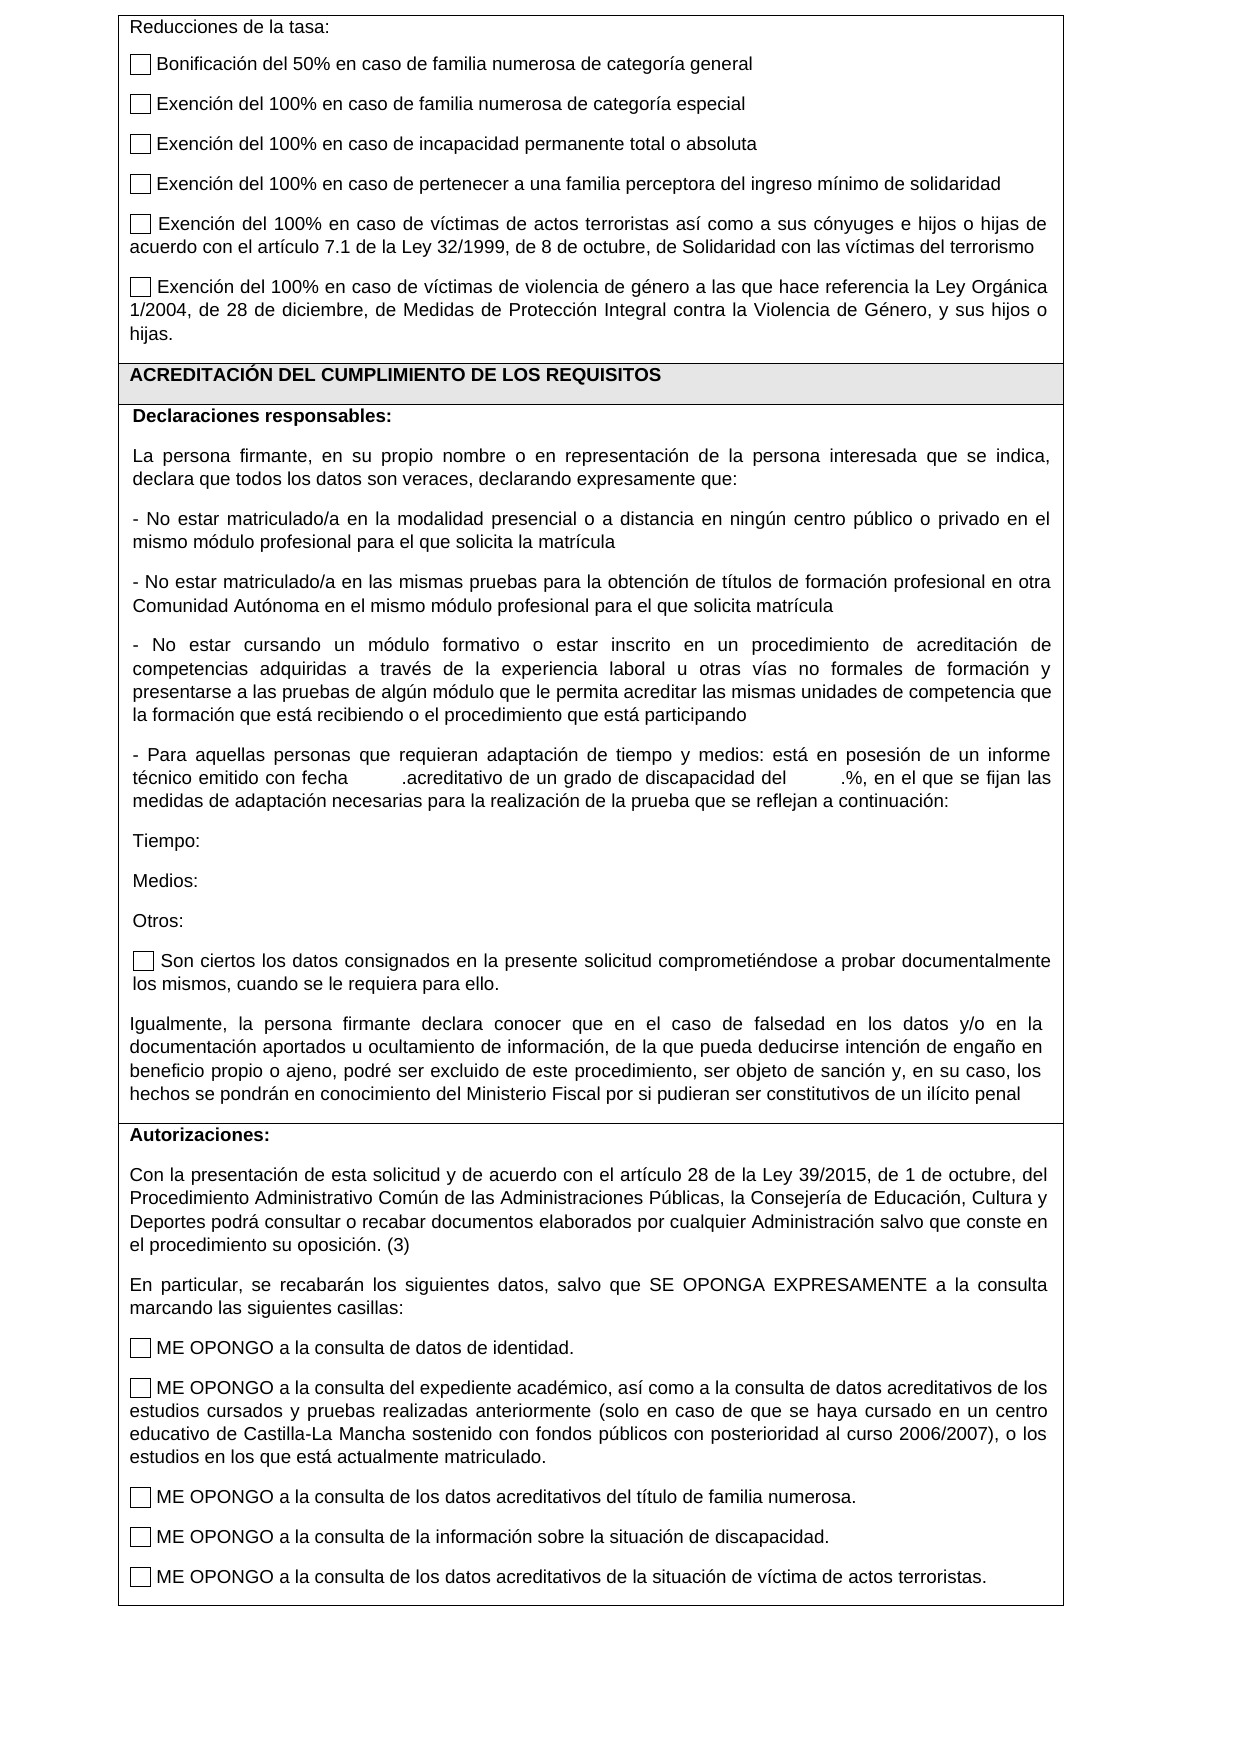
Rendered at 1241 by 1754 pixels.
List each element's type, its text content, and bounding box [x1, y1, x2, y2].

table_cell Declaraciones responsables: La persona firmante, en su propio nombre o en representación de la persona interesada que se indica, declara que todos los datos son veraces, declarando expresamente que: - No estar matriculado/a en la modalidad presencial o a distancia en ningún centro público o privado en el mismo módulo profesional para el que solicita la matrícula - No estar matriculado/a en las mismas pruebas para la obtención de títulos de formación profesional en otra Comunidad Autónoma en el mismo módulo profesional para el que solicita matrícula - No estar cursando un módulo formativo o estar inscrito en un procedimiento de acreditación de competencias adquiridas a través de la experiencia laboral u otras vías no formales de formación y presentarse a las pruebas de algún módulo que le permita acreditar las mismas unidades de competencia que la formación que está recibiendo o el procedimiento que está participando - Para aquellas personas que requieran adaptación de tiempo y medios: está en posesión de un informe técnico emitido con fecha .acreditativo de un grado de discapacidad del .%, en el que se fijan las medidas de adaptación necesarias para la realización de la prueba que se reflejan a continuación: Tiempo: Medios: Otros: Son ciertos los datos consignados en la presente solicitud comprometiéndose a probar documentalmente los mismos, cuando se le requiera para ello. Igualmente, la persona firmante declara conocer que en el caso de falsedad en los datos y/o en la documentación aportados u ocultamiento de información, de la que pueda deducirse intención de engaño en beneficio propio o ajeno, podré ser excluido de este procedimiento, ser objeto de sanción y, en su caso, los hechos se pondrán en conocimiento del Ministerio Fiscal por si pudieran ser constitutivos de un ilícito penal [119, 405, 1063, 1123]
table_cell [119, 16, 1063, 363]
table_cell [119, 1124, 1063, 1605]
table_cell ACREDITACIÓN DEL CUMPLIMIENTO DE LOS REQUISITOS [119, 364, 1063, 404]
